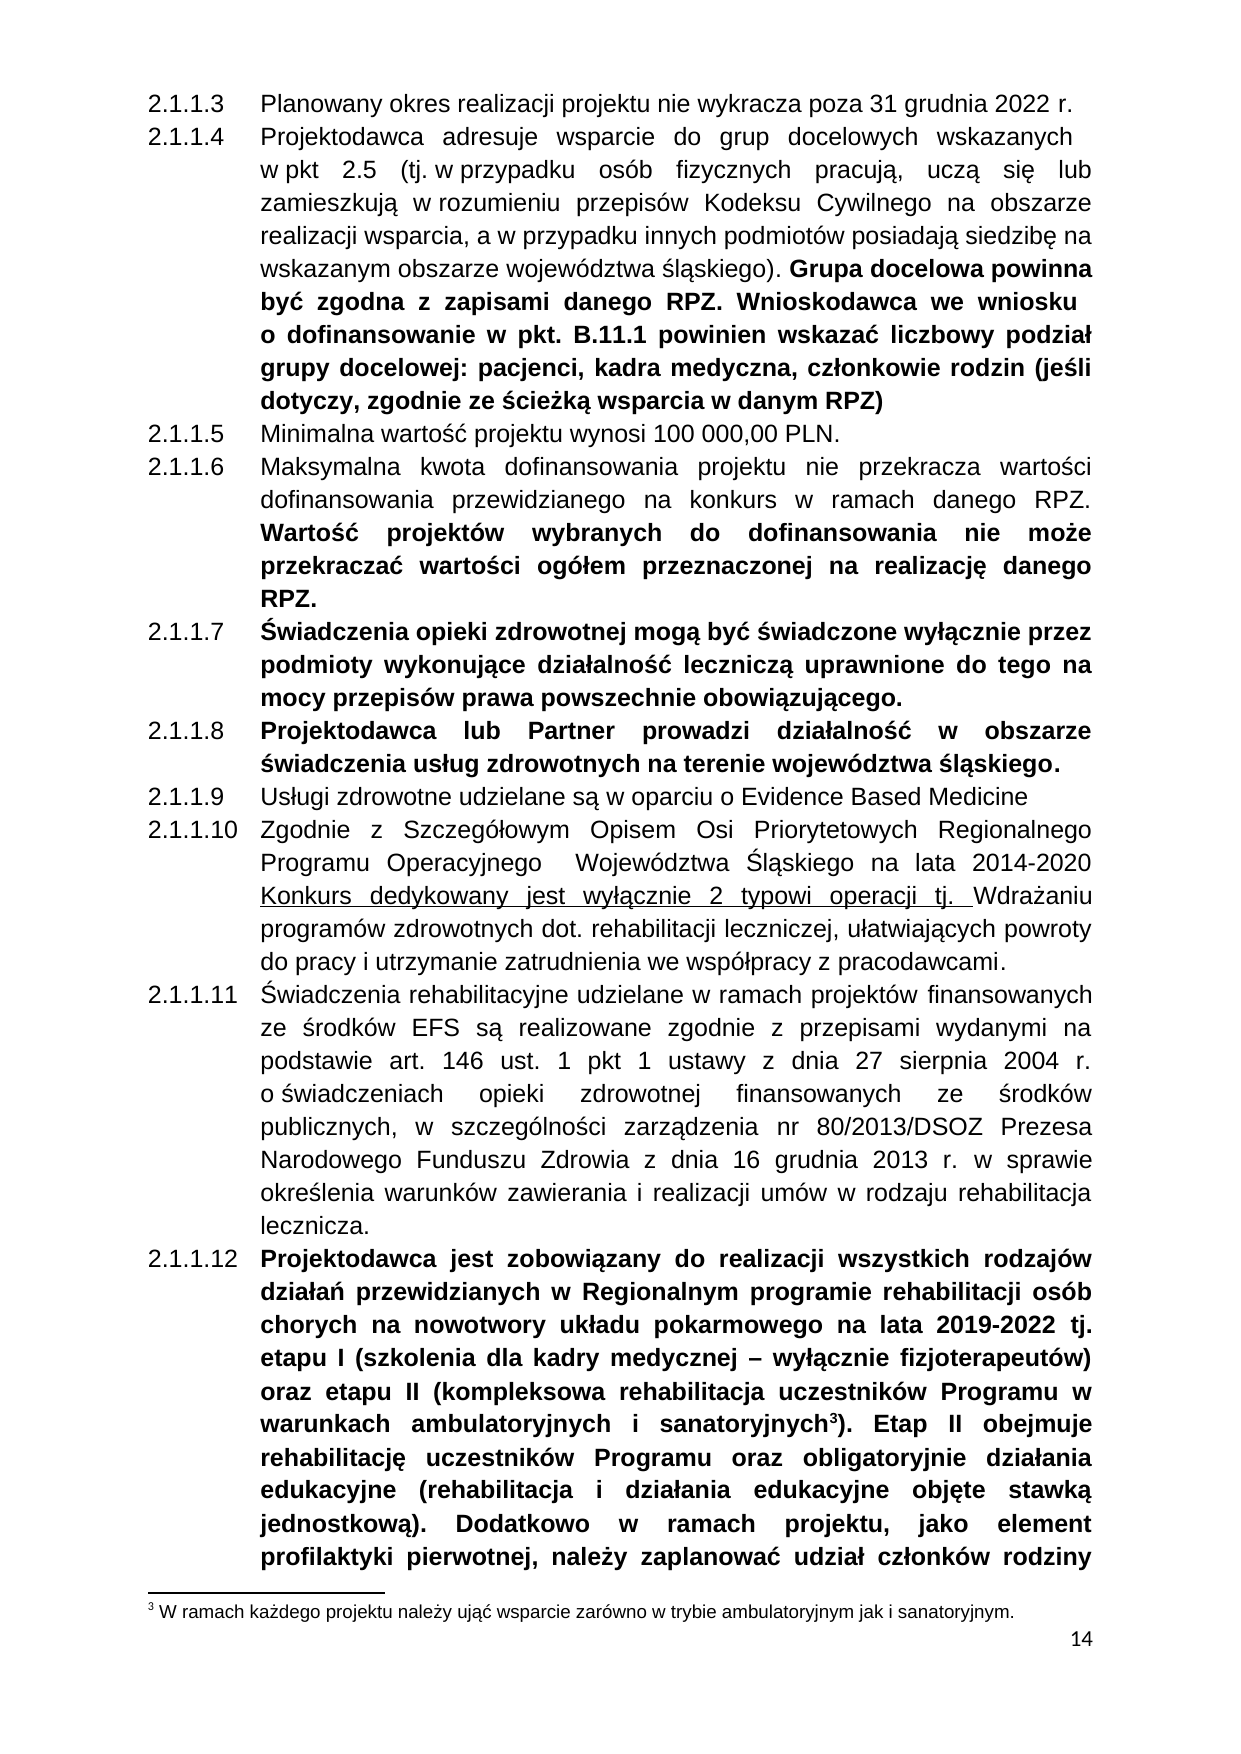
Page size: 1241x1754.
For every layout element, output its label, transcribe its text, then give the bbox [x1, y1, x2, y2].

list Projektodawca lub Partner prowadzi działalność w obszarze świadczenia usług zdrowotnych na terenie województwa śląskiego. [148, 716, 1093, 778]
list Usługi zdrowotne udzielane są w oparciu o Evidence Based Medicine [148, 782, 1093, 811]
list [148, 1244, 1093, 1570]
list Zgodnie z Szczegółowym Opisem Osi Priorytetowych Regionalnego Programu Operacyjnego Województwa Śląskiego na lata 2014-2020 Konkurs dedykowany jest wyłącznie 2 typowi operacji tj. Wdrażaniu programów zdrowotnych dot. rehabilitacji leczniczej, ułatwiających powroty do pracy i utrzymanie zatrudnienia we współpracy z pracodawcami. [148, 815, 1093, 976]
list Projektodawca adresuje wsparcie do grup docelowych wskazanych w pkt 2.5 (tj. w przypadku osób fizycznych pracują, uczą się lub zamieszkują w rozumieniu przepisów Kodeksu Cywilnego na obszarze realizacji wsparcia, a w przypadku innych podmiotów posiadają siedzibę na wskazanym obszarze województwa śląskiego). Grupa docelowa powinna być zgodna z zapisami danego RPZ. Wnioskodawca we wniosku o dofinansowanie w pkt. B.11.1 powinien wskazać liczbowy podział grupy docelowej: pacjenci, kadra medyczna, członkowie rodzin (jeśli dotyczy, zgodnie ze ścieżką wsparcia w danym RPZ) [148, 122, 1093, 414]
list Planowany okres realizacji projektu nie wykracza poza 31 grudnia 2022 r. [148, 89, 1093, 117]
list Minimalna wartość projektu wynosi 100 000,00 PLN. [148, 419, 1093, 448]
list Maksymalna kwota dofinansowania projektu nie przekracza wartości dofinansowania przewidzianego na konkurs w ramach danego RPZ. Wartość projektów wybranych do dofinansowania nie może przekraczać wartości ogółem przeznaczonej na realizację danego RPZ. [148, 452, 1093, 613]
list Świadczenia opieki zdrowotnej mogą być świadczone wyłącznie przez podmioty wykonujące działalność leczniczą uprawnione do tego na mocy przepisów prawa powszechnie obowiązującego. [148, 617, 1093, 712]
list Świadczenia rehabilitacyjne udzielane w ramach projektów finansowanych ze środków EFS są realizowane zgodnie z przepisami wydanymi na podstawie art. 146 ust. 1 pkt 1 ustawy z dnia 27 sierpnia 2004 r. o świadczeniach opieki zdrowotnej finansowanych ze środków publicznych, w szczególności zarządzenia nr 80/2013/DSOZ Prezesa Narodowego Funduszu Zdrowia z dnia 16 grudnia 2013 r. w sprawie określenia warunków zawierania i realizacji umów w rodzaju rehabilitacja lecznicza. [148, 980, 1093, 1240]
